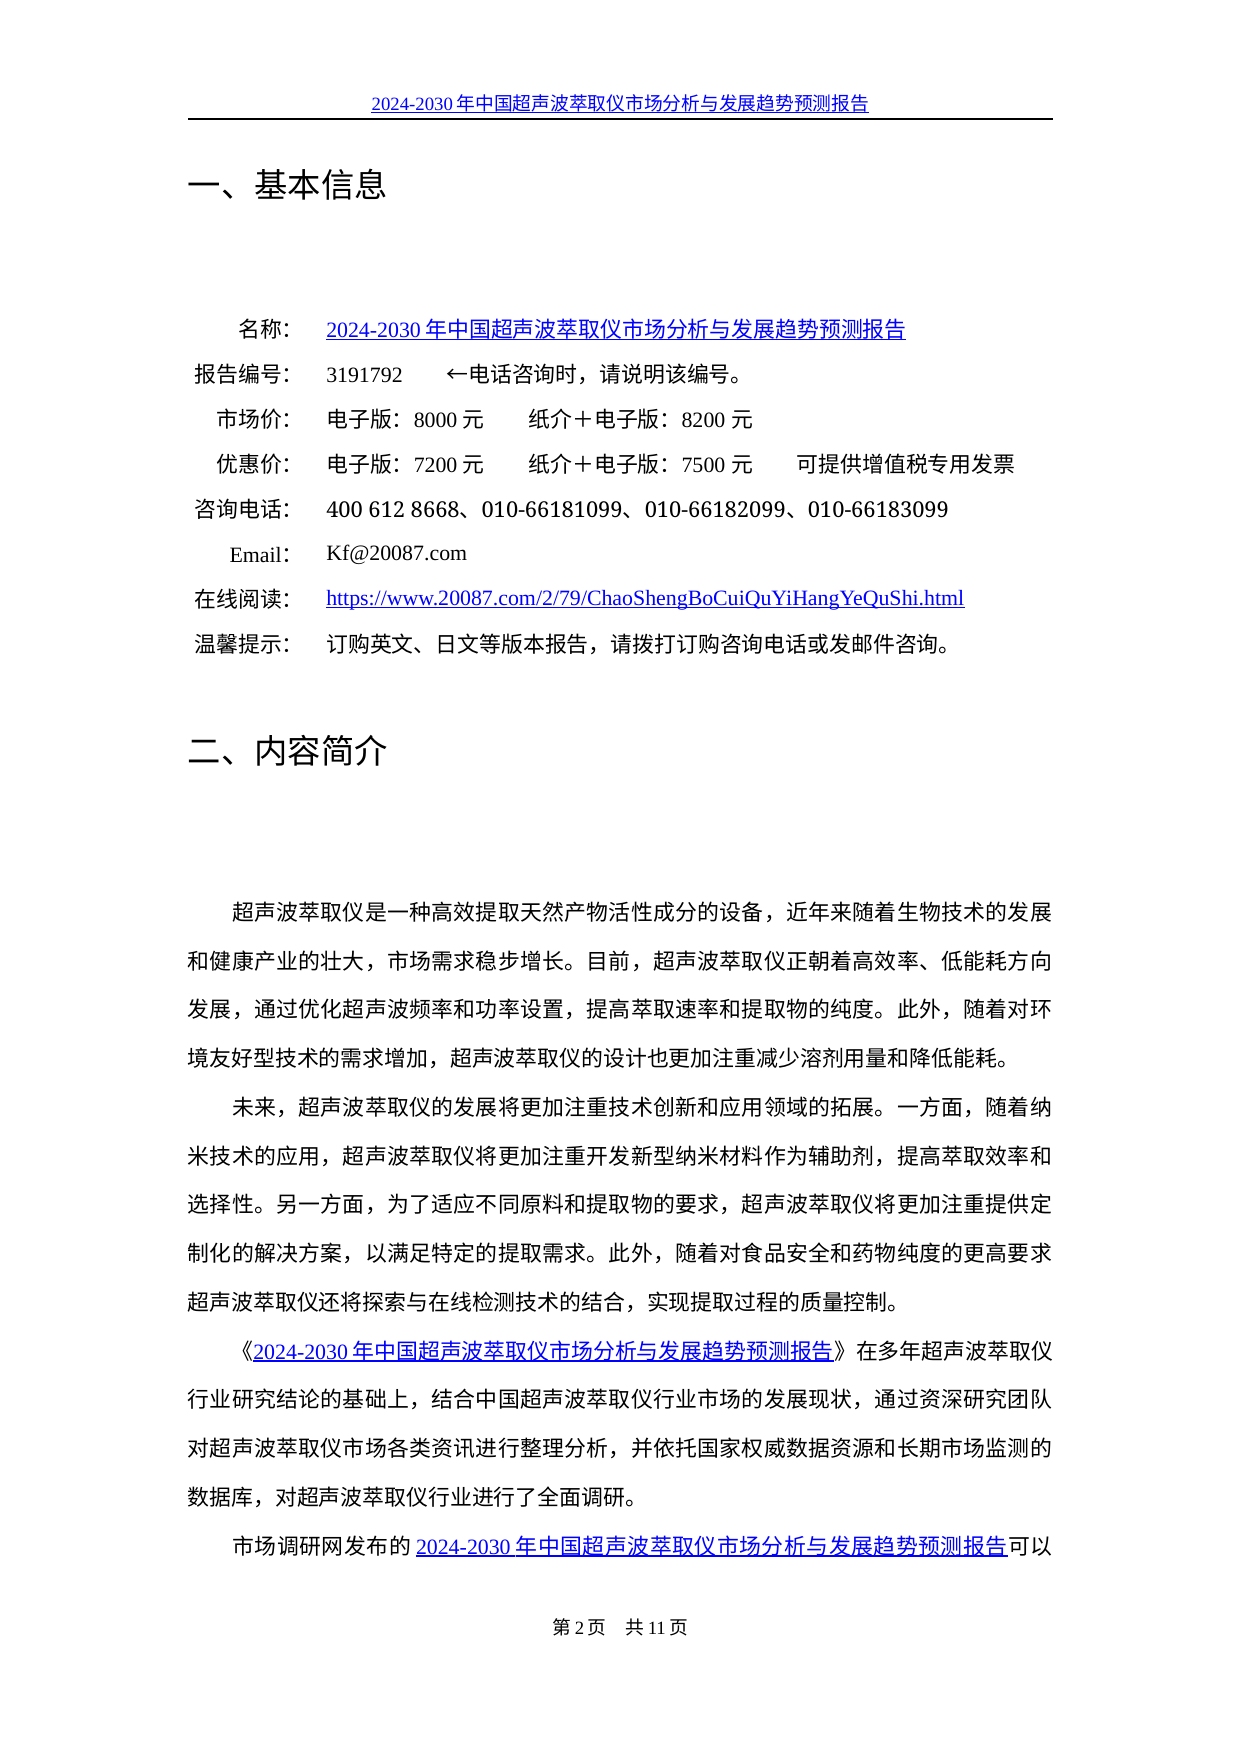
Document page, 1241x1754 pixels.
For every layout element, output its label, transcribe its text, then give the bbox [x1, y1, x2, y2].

table_cell 电子版：8000 元 纸介＋电子版：8200 元 [315, 402, 1073, 447]
table_cell 优惠价： [167, 447, 315, 492]
title 一、基本信息 [187, 150, 1053, 215]
table_cell Email： [167, 537, 315, 582]
table_cell [315, 582, 1073, 627]
table_cell 订购英文、日文等版本报告，请拨打订购咨询电话或发邮件咨询。 [315, 627, 1073, 672]
table_cell Kf@20087.com [315, 537, 1073, 582]
table_header 2024-2030年中国超声波萃取仪市场分析与发展趋势预测报告 [315, 312, 1073, 357]
table_cell 3191792 ←电话咨询时，请说明该编号。 [315, 357, 1073, 402]
table_cell 咨询电话： [167, 492, 315, 537]
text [187, 894, 1053, 1561]
table_cell 电子版：7200 元 纸介＋电子版：7500 元 可提供增值税专用发票 [315, 447, 1073, 492]
table_cell 400 612 8668、010-66181099、010-66182099、010-66183099 [315, 492, 1073, 537]
table_header 名称： [167, 312, 315, 357]
title 二、内容简介 [187, 717, 1053, 782]
table_cell 温馨提示： [167, 627, 315, 672]
table_cell 报告编号： [167, 357, 315, 402]
table_cell 在线阅读： [167, 582, 315, 627]
table_cell 市场价： [167, 402, 315, 447]
